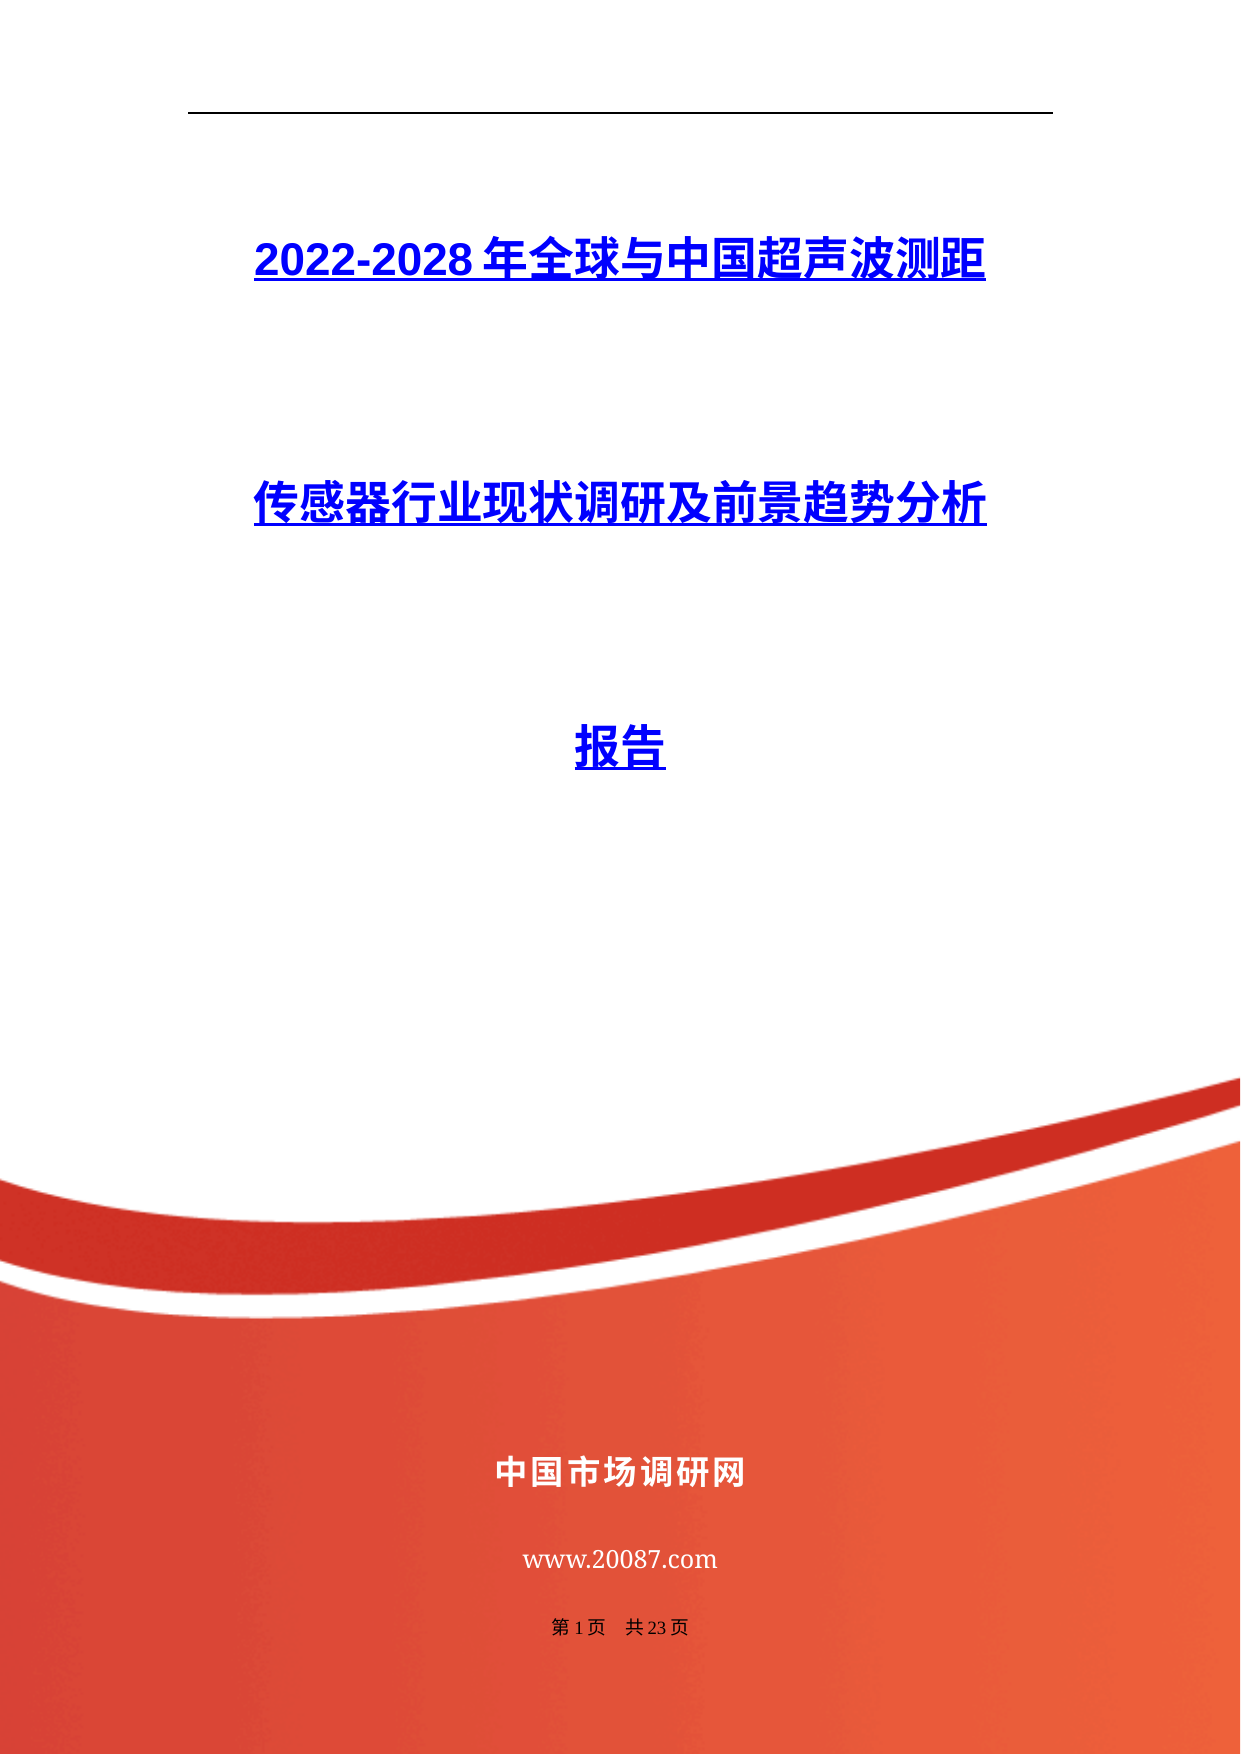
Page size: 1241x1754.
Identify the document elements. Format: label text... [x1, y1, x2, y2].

picture [0, 1006, 1241, 1754]
text www.20087.com [187, 1526, 1053, 1591]
subtitle 中国市场调研网 [187, 1437, 1053, 1502]
table_header 2022-2028年全球与中国超声波测距传感器行业现状调研及前景趋势分析报告 [188, 207, 1053, 871]
